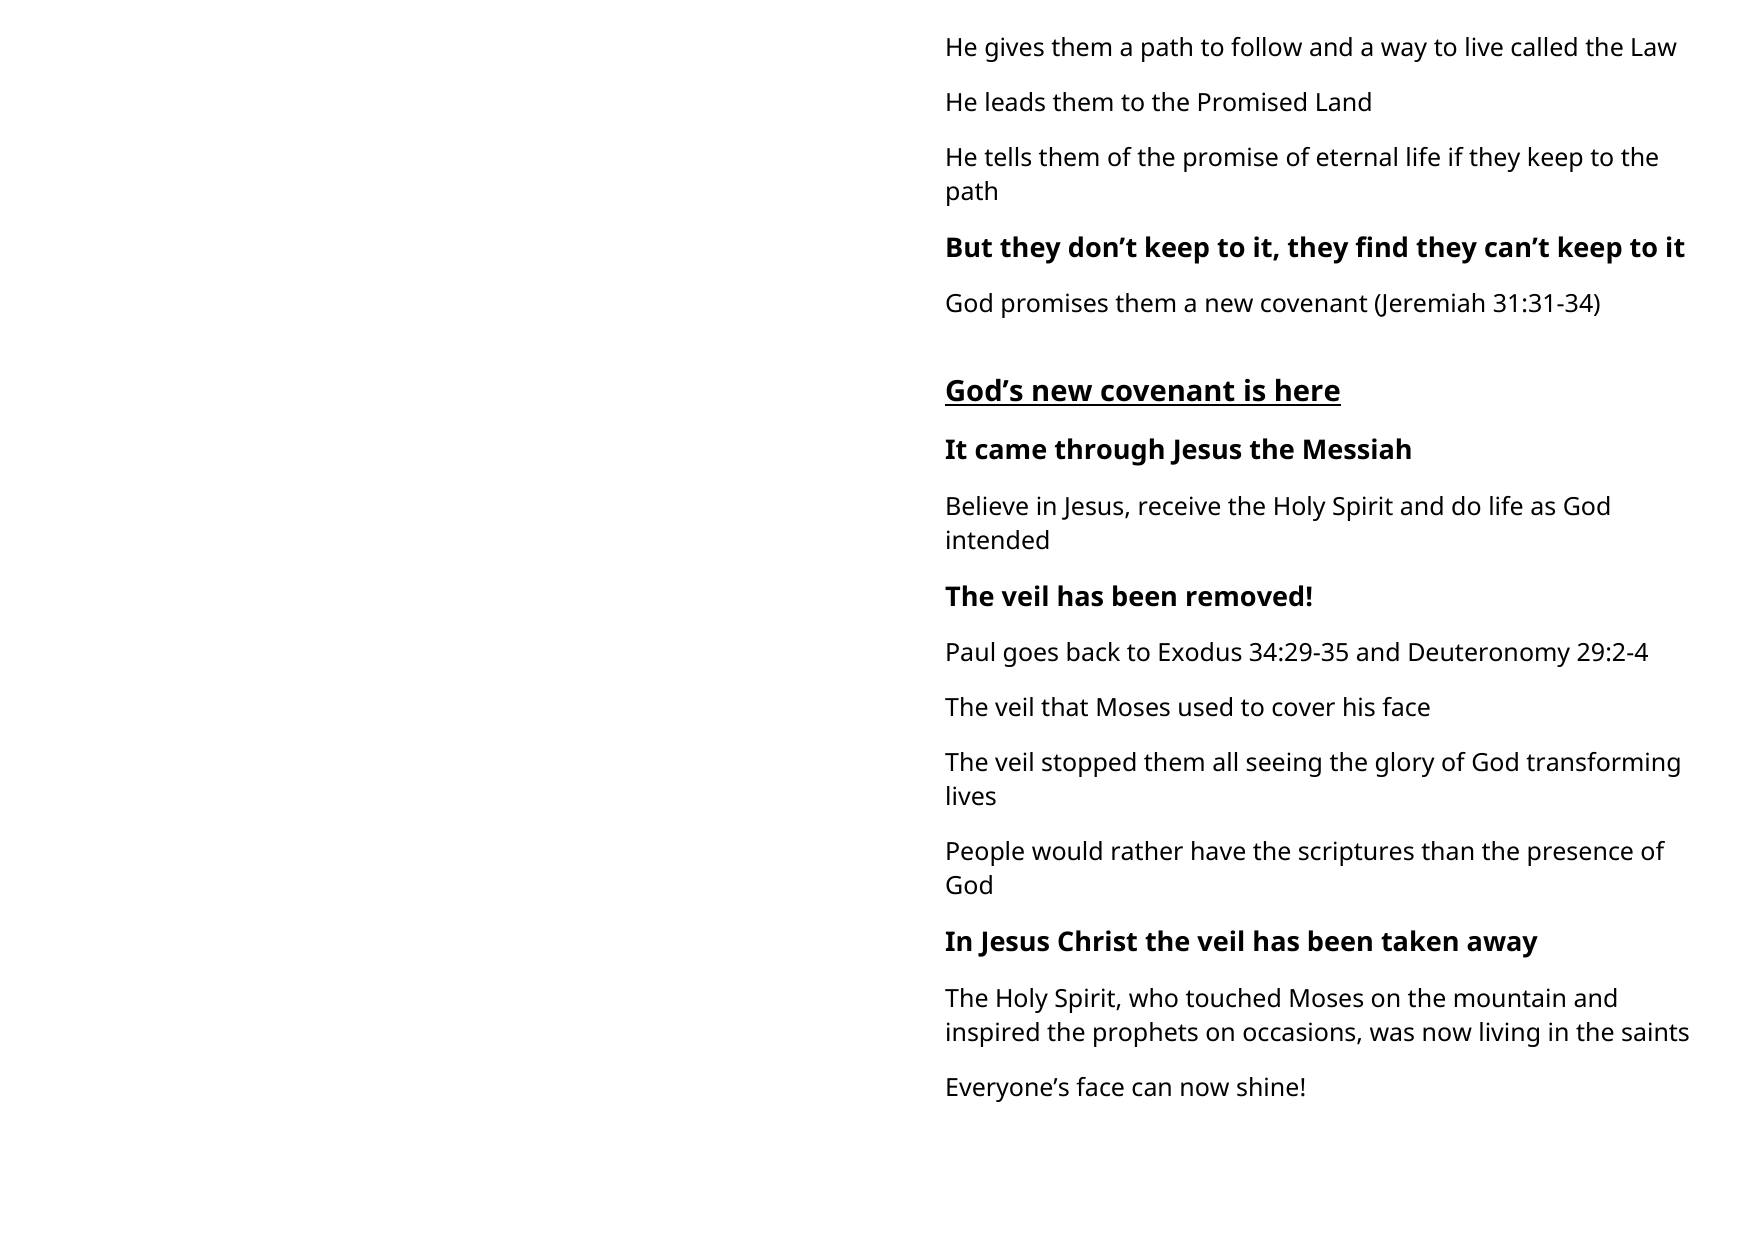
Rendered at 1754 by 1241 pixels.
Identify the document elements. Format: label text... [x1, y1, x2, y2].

subtitle The veil that Moses used to cover his face [945, 690, 1713, 724]
subtitle God’s new covenant is here [945, 370, 1713, 410]
subtitle The Holy Spirit, who touched Moses on the mountain and inspired the prophets on occasions, was now living in the saints [945, 980, 1713, 1048]
subtitle The veil has been removed! [945, 577, 1713, 614]
subtitle Believe in Jesus, receive the Holy Spirit and do life as God intended [945, 488, 1713, 556]
subtitle It came through Jesus the Messiah [945, 431, 1713, 467]
subtitle He gives them a path to follow and a way to live called the Law [945, 29, 1713, 63]
subtitle God promises them a new covenant (Jeremiah 31:31-34) [945, 286, 1713, 320]
subtitle But they don’t keep to it, they find they can’t keep to it [945, 228, 1713, 265]
subtitle He tells them of the promise of eternal life if they keep to the path [945, 139, 1713, 207]
subtitle The veil stopped them all seeing the glory of God transforming lives [945, 745, 1713, 813]
subtitle In Jesus Christ the veil has been taken away [945, 923, 1713, 959]
subtitle People would rather have the scriptures than the presence of God [945, 834, 1713, 902]
subtitle Paul goes back to Exodus 34:29-35 and Deuteronomy 29:2-4 [945, 635, 1713, 669]
subtitle Everyone’s face can now shine! [945, 1069, 1713, 1103]
subtitle He leads them to the Promised Land [945, 84, 1713, 118]
